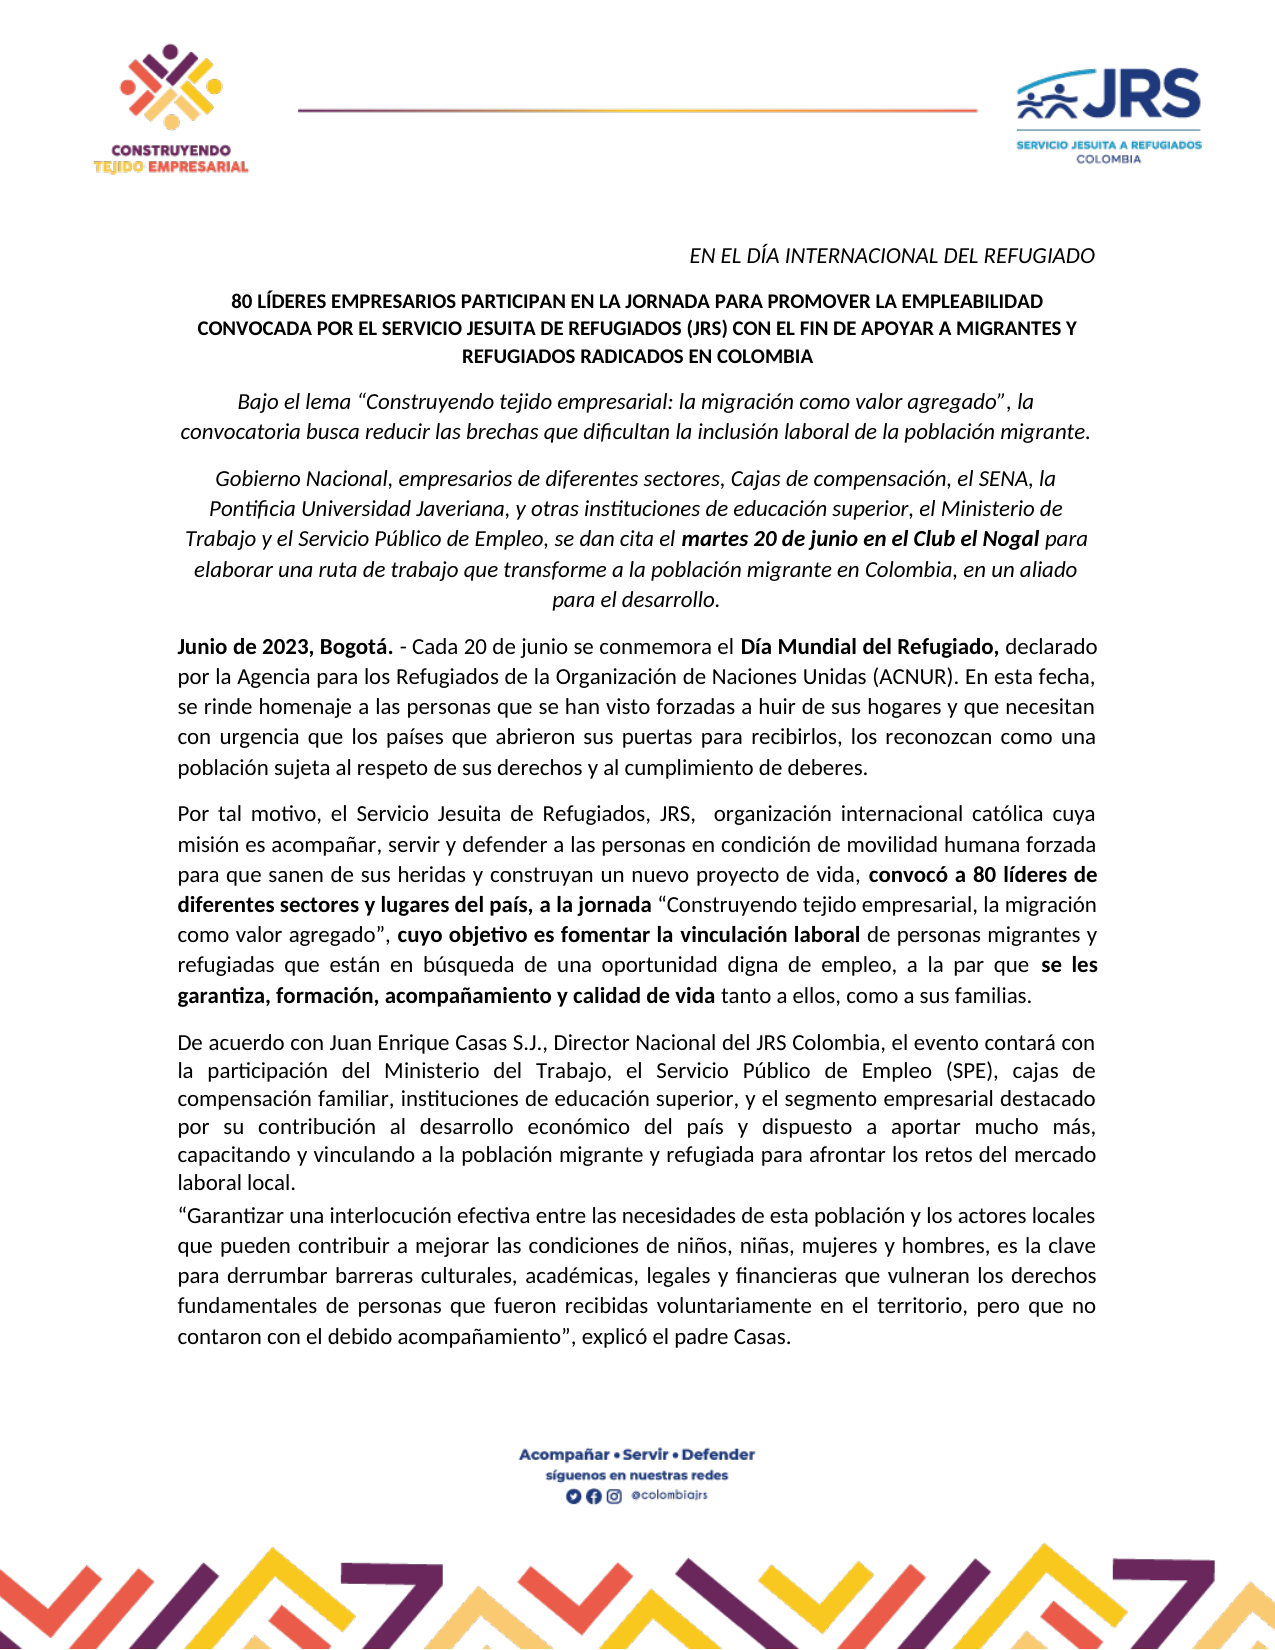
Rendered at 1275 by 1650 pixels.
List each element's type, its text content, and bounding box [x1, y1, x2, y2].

picture [0, 30, 1275, 207]
text 80 LÍDERES EMPRESARIOS PARTICIPAN EN LA JORNADA PARA PROMOVER LA EMPLEABILIDAD CONVOCADA POR EL SERVICIO JESUITA DE REFUGIADOS (JRS) CON EL FIN DE APOYAR A MIGRANTES Y REFUGIADOS RADICADOS EN COLOMBIA [177, 288, 1098, 368]
text Junio de 2023, Bogotá. - Cada 20 de junio se conmemora el Día Mundial del Refugiado, declarado por la Agencia para los Refugiados de la Organización de Naciones Unidas (ACNUR). En esta fecha, se rinde homenaje a las personas que se han visto forzadas a huir de sus hogares y que necesitan con urgencia que los países que abrieron sus puertas para recibirlos, los reconozcan como una población sujeta al respeto de sus derechos y al cumplimiento de deberes. [177, 632, 1098, 781]
text Por tal motivo, el Servicio Jesuita de Refugiados, JRS, organización internacional católica cuya misión es acompañar, servir y defender a las personas en condición de movilidad humana forzada para que sanen de sus heridas y construyan un nuevo proyecto de vida, convocó a 80 líderes de diferentes sectores y lugares del país, a la jornada “Construyendo tejido empresarial, la migración como valor agregado”, cuyo objetivo es fomentar la vinculación laboral de personas migrantes y refugiadas que están en búsqueda de una oportunidad digna de empleo, a la par que se les garantiza, formación, acompañamiento y calidad de vida tanto a ellos, como a sus familias. [177, 799, 1098, 1009]
text Bajo el lema “Construyendo tejido empresarial: la migración como valor agregado”, la convocatoria busca reducir las brechas que dificultan la inclusión laboral de la población migrante. [177, 387, 1098, 445]
text “Garantizar una interlocución efectiva entre las necesidades de esta población y los actores locales que pueden contribuir a mejorar las condiciones de niños, niñas, mujeres y hombres, es la clave para derrumbar barreras culturales, académicas, legales y financieras que vulneran los derechos fundamentales de personas que fueron recibidas voluntariamente en el territorio, pero que no contaron con el debido acompañamiento”, explicó el padre Casas. [177, 1201, 1098, 1350]
subtitle De acuerdo con Juan Enrique Casas S.J., Director Nacional del JRS Colombia, el evento contará con la participación del Ministerio del Trabajo, el Servicio Público de Empleo (SPE), cajas de compensación familiar, instituciones de educación superior, y el segmento empresarial destacado por su contribución al desarrollo económico del país y dispuesto a aportar mucho más, capacitando y vinculando a la población migrante y refugiada para afrontar los retos del mercado laboral local. [177, 1028, 1098, 1196]
text Gobierno Nacional, empresarios de diferentes sectores, Cajas de compensación, el SENA, la Pontificia Universidad Javeriana, y otras instituciones de educación superior, el Ministerio de Trabajo y el Servicio Público de Empleo, se dan cita el martes 20 de junio en el Club el Nogal para elaborar una ruta de trabajo que transforme a la población migrante en Colombia, en un aliado para el desarrollo. [177, 464, 1098, 613]
text EN EL DÍA INTERNACIONAL DEL REFUGIADO [177, 241, 1098, 269]
picture [0, 1428, 1275, 1649]
